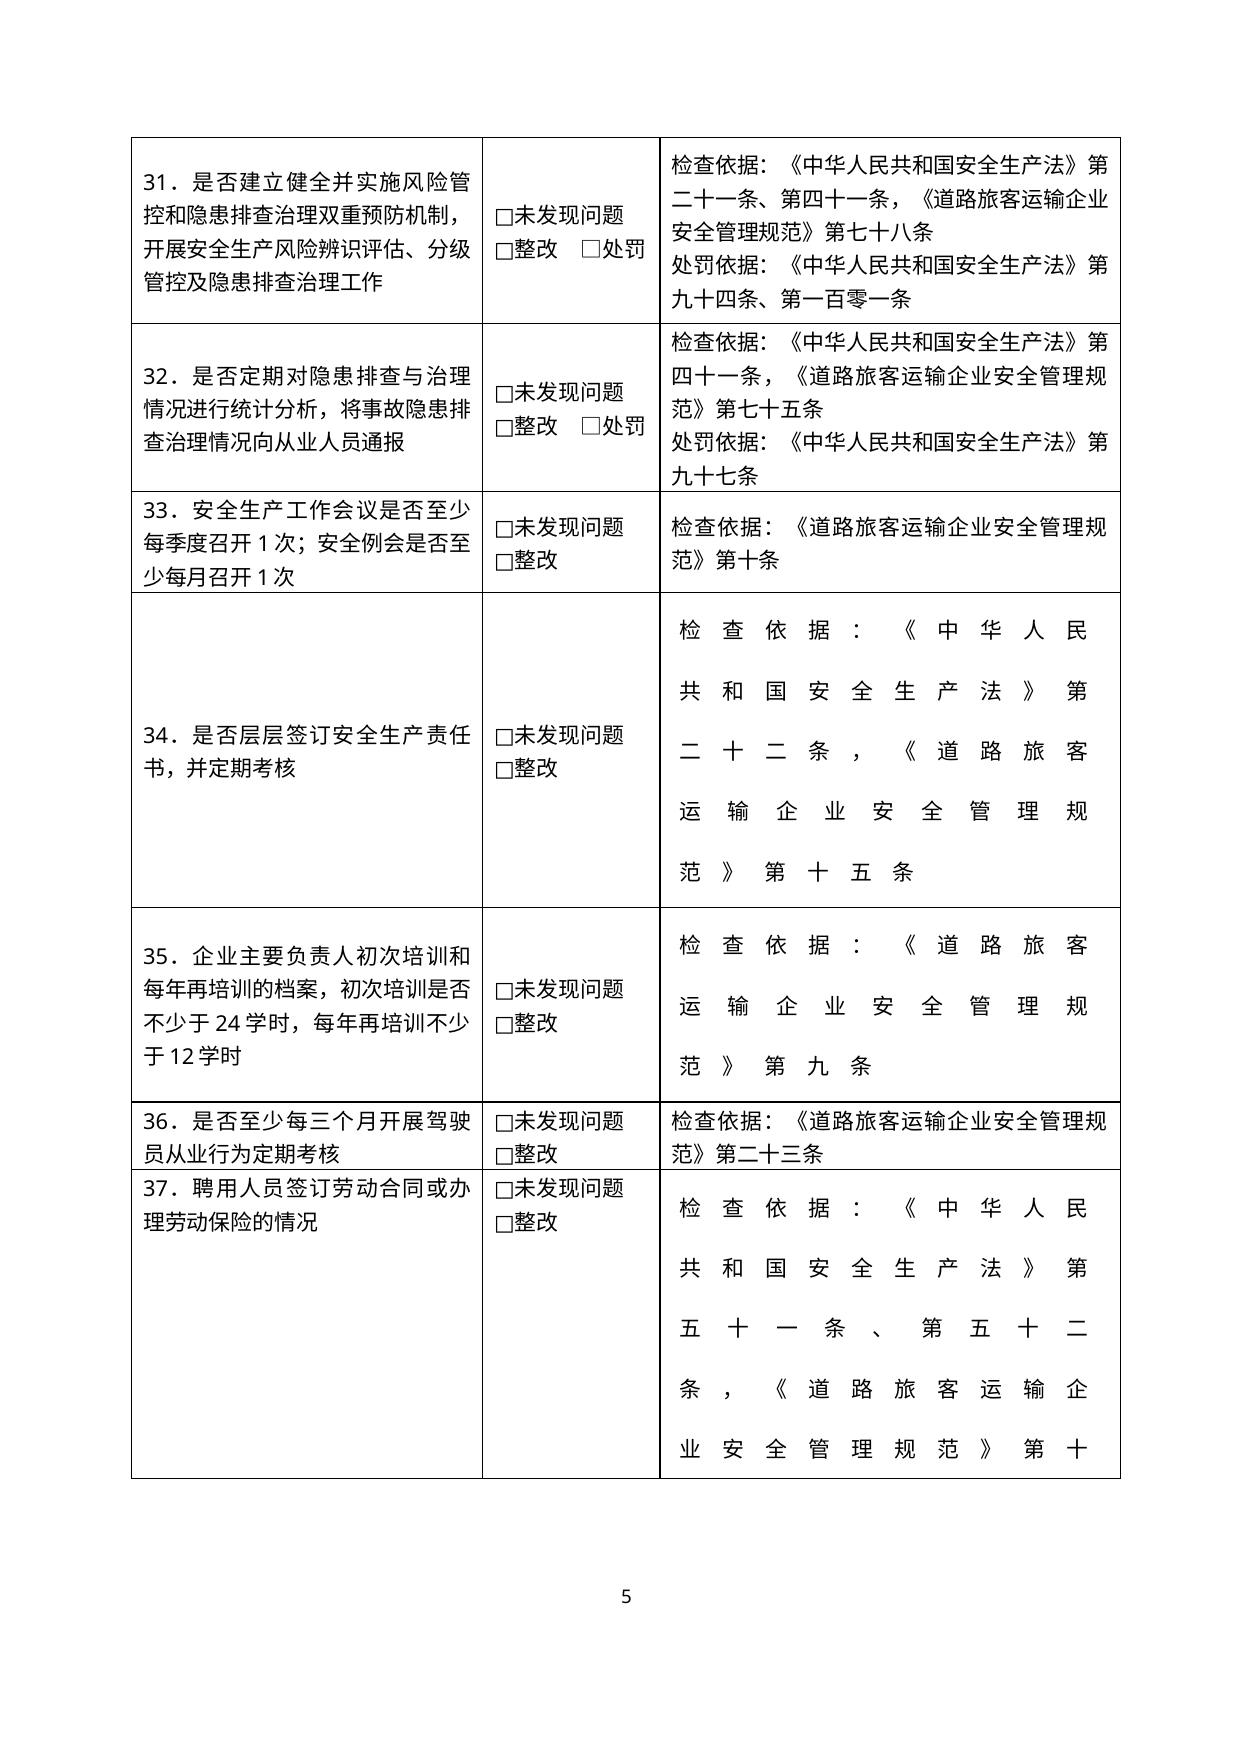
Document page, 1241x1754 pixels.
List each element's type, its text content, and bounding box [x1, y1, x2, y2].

table_cell 33．安全生产工作会议是否至少每季度召开1次；安全例会是否至少每月召开1次 [132, 492, 482, 592]
table_cell 检查依据：《道路旅客运输企业安全管理规范》第十条 [661, 492, 1120, 592]
table_cell □未发现问题 □整改 [483, 593, 659, 907]
table_cell 32．是否定期对隐患排查与治理情况进行统计分析，将事故隐患排查治理情况向从业人员通报 [132, 324, 482, 491]
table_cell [661, 1170, 1120, 1478]
table_cell 35．企业主要负责人初次培训和每年再培训的档案，初次培训是否不少于24学时，每年再培训不少于12学时 [132, 908, 482, 1101]
table_cell □未发现问题 □整改 [483, 492, 659, 592]
table_cell □未发现问题 □整改 □处罚 [483, 324, 659, 491]
table_cell 34．是否层层签订安全生产责任书，并定期考核 [132, 593, 482, 907]
table_cell 36．是否至少每三个月开展驾驶员从业行为定期考核 [132, 1103, 482, 1169]
table_cell □未发现问题 □整改 [483, 1103, 659, 1169]
table_cell □未发现问题 □整改 [483, 1170, 659, 1478]
table_cell □未发现问题 □整改 [483, 908, 659, 1101]
table_cell 检查依据：《中华人民共和国安全生产法》第二十二条，《道路旅客运输企业安全管理规范》第十五条 [661, 593, 1120, 907]
table_cell 检查依据：《中华人民共和国安全生产法》第二十一条、第四十一条，《道路旅客运输企业安全管理规范》第七十八条 处罚依据：《中华人民共和国安全生产法》第九十四条、第一百零一条 [661, 138, 1120, 323]
table_cell 检查依据：《中华人民共和国安全生产法》第四十一条，《道路旅客运输企业安全管理规范》第七十五条 处罚依据：《中华人民共和国安全生产法》第九十七条 [661, 324, 1120, 491]
table_cell 31．是否建立健全并实施风险管控和隐患排查治理双重预防机制，开展安全生产风险辨识评估、分级管控及隐患排查治理工作 [132, 138, 482, 323]
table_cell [132, 1170, 482, 1478]
table_cell 检查依据：《道路旅客运输企业安全管理规范》第二十三条 [661, 1103, 1120, 1169]
table_cell 检查依据：《道路旅客运输企业安全管理规范》第九条 [661, 908, 1120, 1101]
table_cell □未发现问题 □整改 □处罚 [483, 138, 659, 323]
